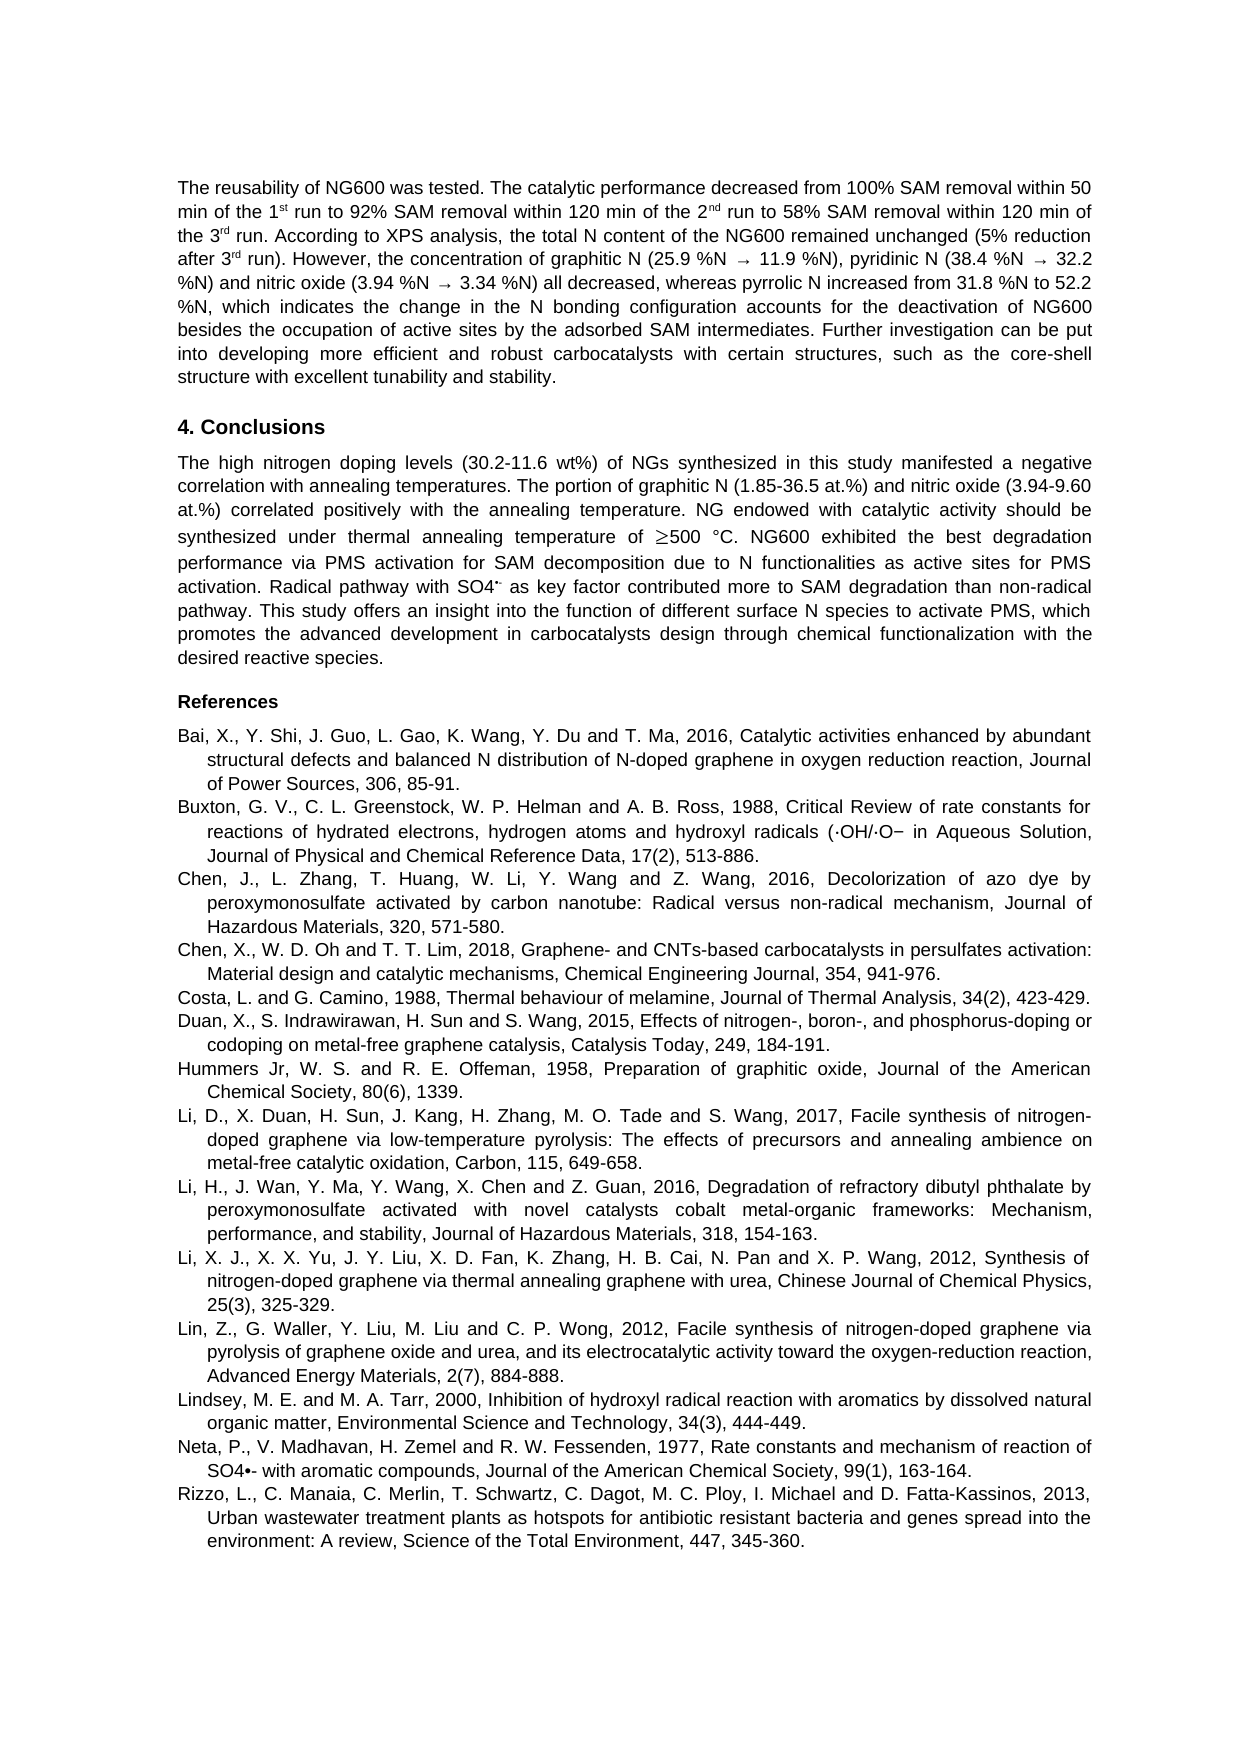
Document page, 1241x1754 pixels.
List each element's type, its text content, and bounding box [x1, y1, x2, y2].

subtitle Conclusions [177, 415, 1092, 439]
text Li, D., X. Duan, H. Sun, J. Kang, H. Zhang, M. O. Tade and S. Wang, 2017, Facile synthesis of nitrogen-doped graphene via low-temperature pyrolysis: The effects of precursors and annealing ambience on metal-free catalytic oxidation, Carbon, 115, 649-658. [177, 1105, 1092, 1173]
text Buxton, G. V., C. L. Greenstock, W. P. Helman and A. B. Ross, 1988, Critical Review of rate constants for reactions of hydrated electrons, hydrogen atoms and hydroxyl radicals (⋅OH/⋅O− in Aqueous Solution, Journal of Physical and Chemical Reference Data, 17(2), 513-886. [177, 796, 1092, 866]
text Duan, X., S. Indrawirawan, H. Sun and S. Wang, 2015, Effects of nitrogen-, boron-, and phosphorus-doping or codoping on metal-free graphene catalysis, Catalysis Today, 249, 184-191. [177, 1010, 1092, 1055]
text Chen, X., W. D. Oh and T. T. Lim, 2018, Graphene- and CNTs-based carbocatalysts in persulfates activation: Material design and catalytic mechanisms, Chemical Engineering Journal, 354, 941-976. [177, 939, 1092, 984]
text Rizzo, L., C. Manaia, C. Merlin, T. Schwartz, C. Dagot, M. C. Ploy, I. Michael and D. Fatta-Kassinos, 2013, Urban wastewater treatment plants as hotspots for antibiotic resistant bacteria and genes spread into the environment: A review, Science of the Total Environment, 447, 345-360. [177, 1483, 1092, 1552]
text Chen, J., L. Zhang, T. Huang, W. Li, Y. Wang and Z. Wang, 2016, Decolorization of azo dye by peroxymonosulfate activated by carbon nanotube: Radical versus non-radical mechanism, Journal of Hazardous Materials, 320, 571-580. [177, 868, 1092, 937]
text Lindsey, M. E. and M. A. Tarr, 2000, Inhibition of hydroxyl radical reaction with aromatics by dissolved natural organic matter, Environmental Science and Technology, 34(3), 444-449. [177, 1388, 1092, 1434]
text Neta, P., V. Madhavan, H. Zemel and R. W. Fessenden, 1977, Rate constants and mechanism of reaction of SO4•- with aromatic compounds, Journal of the American Chemical Society, 99(1), 163-164. [177, 1436, 1092, 1481]
text Li, X. J., X. X. Yu, J. Y. Liu, X. D. Fan, K. Zhang, H. B. Cai, N. Pan and X. P. Wang, 2012, Synthesis of nitrogen-doped graphene via thermal annealing graphene with urea, Chinese Journal of Chemical Physics, 25(3), 325-329. [177, 1247, 1092, 1315]
text References [177, 691, 1092, 713]
text Li, H., J. Wan, Y. Ma, Y. Wang, X. Chen and Z. Guan, 2016, Degradation of refractory dibutyl phthalate by peroxymonosulfate activated with novel catalysts cobalt metal-organic frameworks: Mechanism, performance, and stability, Journal of Hazardous Materials, 318, 154-163. [177, 1176, 1092, 1244]
text Bai, X., Y. Shi, J. Guo, L. Gao, K. Wang, Y. Du and T. Ma, 2016, Catalytic activities enhanced by abundant structural defects and balanced N distribution of N-doped graphene in oxygen reduction reaction, Journal of Power Sources, 306, 85-91. [177, 725, 1092, 794]
text Costa, L. and G. Camino, 1988, Thermal behaviour of melamine, Journal of Thermal Analysis, 34(2), 423-429. [177, 986, 1092, 1008]
text Hummers Jr, W. S. and R. E. Offeman, 1958, Preparation of graphitic oxide, Journal of the American Chemical Society, 80(6), 1339. [177, 1057, 1092, 1103]
text The reusability of NG600 was tested. The catalytic performance decreased from 100% SAM removal within 50 min of the 1st run to 92% SAM removal within 120 min of the 2nd run to 58% SAM removal within 120 min of the 3rd run. According to XPS analysis, the total N content of the NG600 remained unchanged (5% reduction after 3rd run). However, the concentration of graphitic N (25.9 %N → 11.9 %N), pyridinic N (38.4 %N → 32.2 %N) and nitric oxide (3.94 %N → 3.34 %N) all decreased, whereas pyrrolic N increased from 31.8 %N to 52.2 %N, which indicates the change in the N bonding configuration accounts for the deactivation of NG600 besides the occupation of active sites by the adsorbed SAM intermediates. Further investigation can be put into developing more efficient and robust carbocatalysts with certain structures, such as the core-shell structure with excellent tunability and stability. [177, 177, 1092, 388]
text The high nitrogen doping levels (30.2-11.6 wt%) of NGs synthesized in this study manifested a negative correlation with annealing temperatures. The portion of graphitic N (1.85-36.5 at.%) and nitric oxide (3.94-9.60 at.%) correlated positively with the annealing temperature. NG endowed with catalytic activity should be synthesized under thermal annealing temperature of 500 °C. NG600 exhibited the best degradation performance via PMS activation for SAM decomposition due to N functionalities as active sites for PMS activation. Radical pathway with SO4•- as key factor contributed more to SAM degradation than non-radical pathway. This study offers an insight into the function of different surface N species to activate PMS, which promotes the advanced development in carbocatalysts design through chemical functionalization with the desired reactive species. [177, 451, 1092, 668]
text Lin, Z., G. Waller, Y. Liu, M. Liu and C. P. Wong, 2012, Facile synthesis of nitrogen-doped graphene via pyrolysis of graphene oxide and urea, and its electrocatalytic activity toward the oxygen-reduction reaction, Advanced Energy Materials, 2(7), 884-888. [177, 1317, 1092, 1386]
